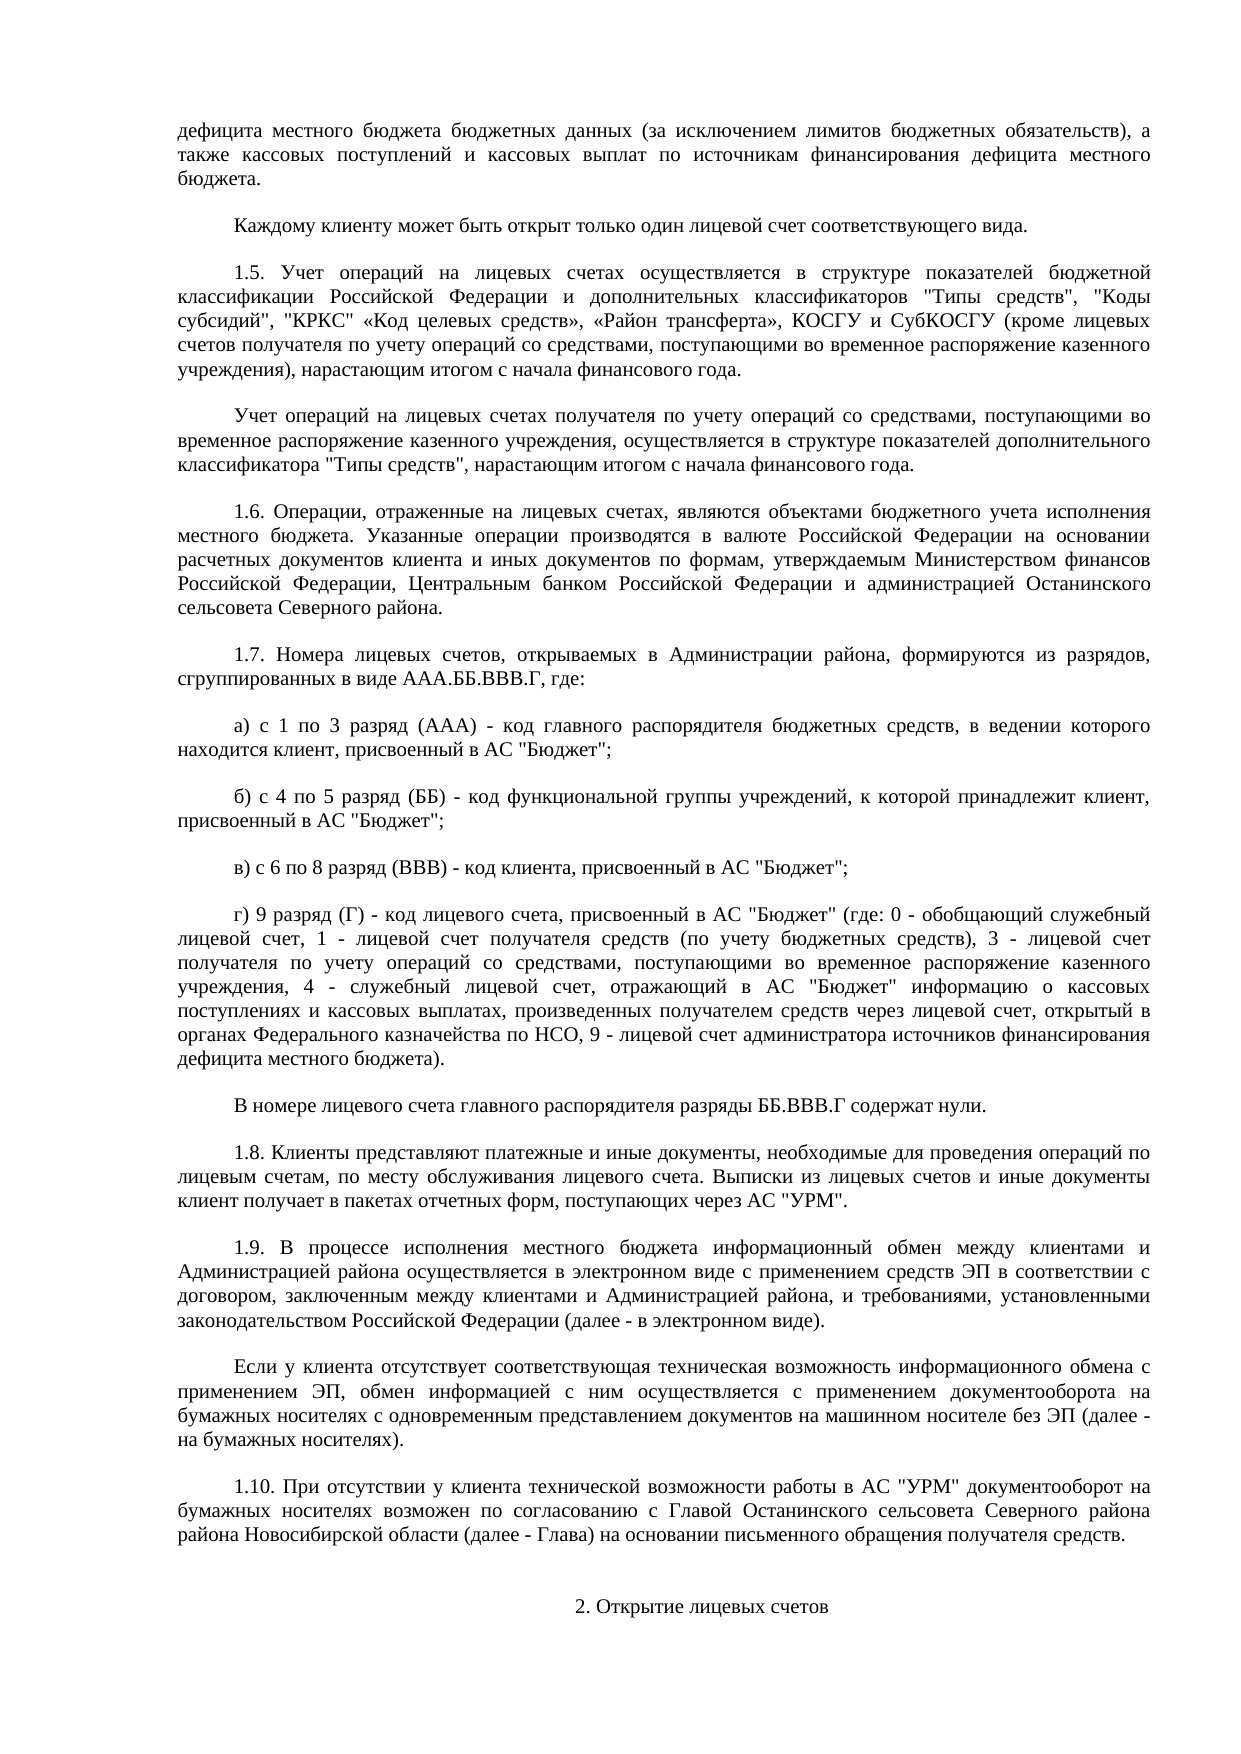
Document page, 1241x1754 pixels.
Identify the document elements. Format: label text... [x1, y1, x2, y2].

text 1.5. Учет операций на лицевых счетах осуществляется в структуре показателей бюджетной классификации Российской Федерации и дополнительных классификаторов "Типы средств", "Коды субсидий", "КРКС" «Код целевых средств», «Район трансферта», КОСГУ и СубКОСГУ (кроме лицевых счетов получателя по учету операций со средствами, поступающими во временное распоряжение казенного учреждения), нарастающим итогом с начала финансового года. [177, 260, 1152, 381]
text 1.6. Операции, отраженные на лицевых счетах, являются объектами бюджетного учета исполнения местного бюджета. Указанные операции производятся в валюте Российской Федерации на основании расчетных документов клиента и иных документов по формам, утверждаемым Министерством финансов Российской Федерации, Центральным банком Российской Федерации и администрацией Останинского сельсовета Северного района. [177, 498, 1152, 619]
text б) с 4 по 5 разряд (ББ) - код функциональной группы учреждений, к которой принадлежит клиент, присвоенный в АС "Бюджет"; [177, 784, 1152, 832]
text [177, 118, 1152, 190]
text в) с 6 по 8 разряд (ВВВ) - код клиента, присвоенный в АС "Бюджет"; [177, 855, 1152, 879]
text а) с 1 по 3 разряд (ААА) - код главного распорядителя бюджетных средств, в ведении которого находится клиент, присвоенный в АС "Бюджет"; [177, 713, 1152, 761]
text г) 9 разряд (Г) - код лицевого счета, присвоенный в АС "Бюджет" (где: 0 - обобщающий служебный лицевой счет, 1 - лицевой счет получателя средств (по учету бюджетных средств), 3 - лицевой счет получателя по учету операций со средствами, поступающими во временное распоряжение казенного учреждения, 4 - служебный лицевой счет, отражающий в АС "Бюджет" информацию о кассовых поступлениях и кассовых выплатах, произведенных получателем средств через лицевой счет, открытый в органах Федерального казначейства по НСО, 9 - лицевой счет администратора источников финансирования дефицита местного бюджета). [177, 902, 1152, 1070]
text Каждому клиенту может быть открыт только один лицевой счет соответствующего вида. [177, 213, 1152, 237]
text 1.8. Клиенты представляют платежные и иные документы, необходимые для проведения операций по лицевым счетам, по месту обслуживания лицевого счета. Выписки из лицевых счетов и иные документы клиент получает в пакетах отчетных форм, поступающих через АС "УРМ". [177, 1140, 1152, 1212]
text Учет операций на лицевых счетах получателя по учету операций со средствами, поступающими во временное распоряжение казенного учреждения, осуществляется в структуре показателей дополнительного классификатора "Типы средств", нарастающим итогом с начала финансового года. [177, 403, 1152, 476]
text В номере лицевого счета главного распорядителя разряды ББ.ВВВ.Г содержат нули. [177, 1093, 1152, 1117]
text 1.7. Номера лицевых счетов, открываемых в Администрации района, формируются из разрядов, сгруппированных в виде ААА.ББ.ВВВ.Г, где: [177, 642, 1152, 690]
text 1.10. При отсутствии у клиента технической возможности работы в АС "УРМ" документооборот на бумажных носителях возможен по согласованию с Главой Останинского сельсовета Северного района района Новосибирской области (далее - Глава) на основании письменного обращения получателя средств. [177, 1474, 1152, 1546]
text 2. Открытие лицевых счетов [177, 1594, 1152, 1618]
text 1.9. В процессе исполнения местного бюджета информационный обмен между клиентами и Администрацией района осуществляется в электронном виде с применением средств ЭП в соответствии с договором, заключенным между клиентами и Администрацией района, и требованиями, установленными законодательством Российской Федерации (далее - в электронном виде). [177, 1235, 1152, 1332]
text Если у клиента отсутствует соответствующая техническая возможность информационного обмена с применением ЭП, обмен информацией с ним осуществляется с применением документооборота на бумажных носителях с одновременным представлением документов на машинном носителе без ЭП (далее - на бумажных носителях). [177, 1354, 1152, 1451]
